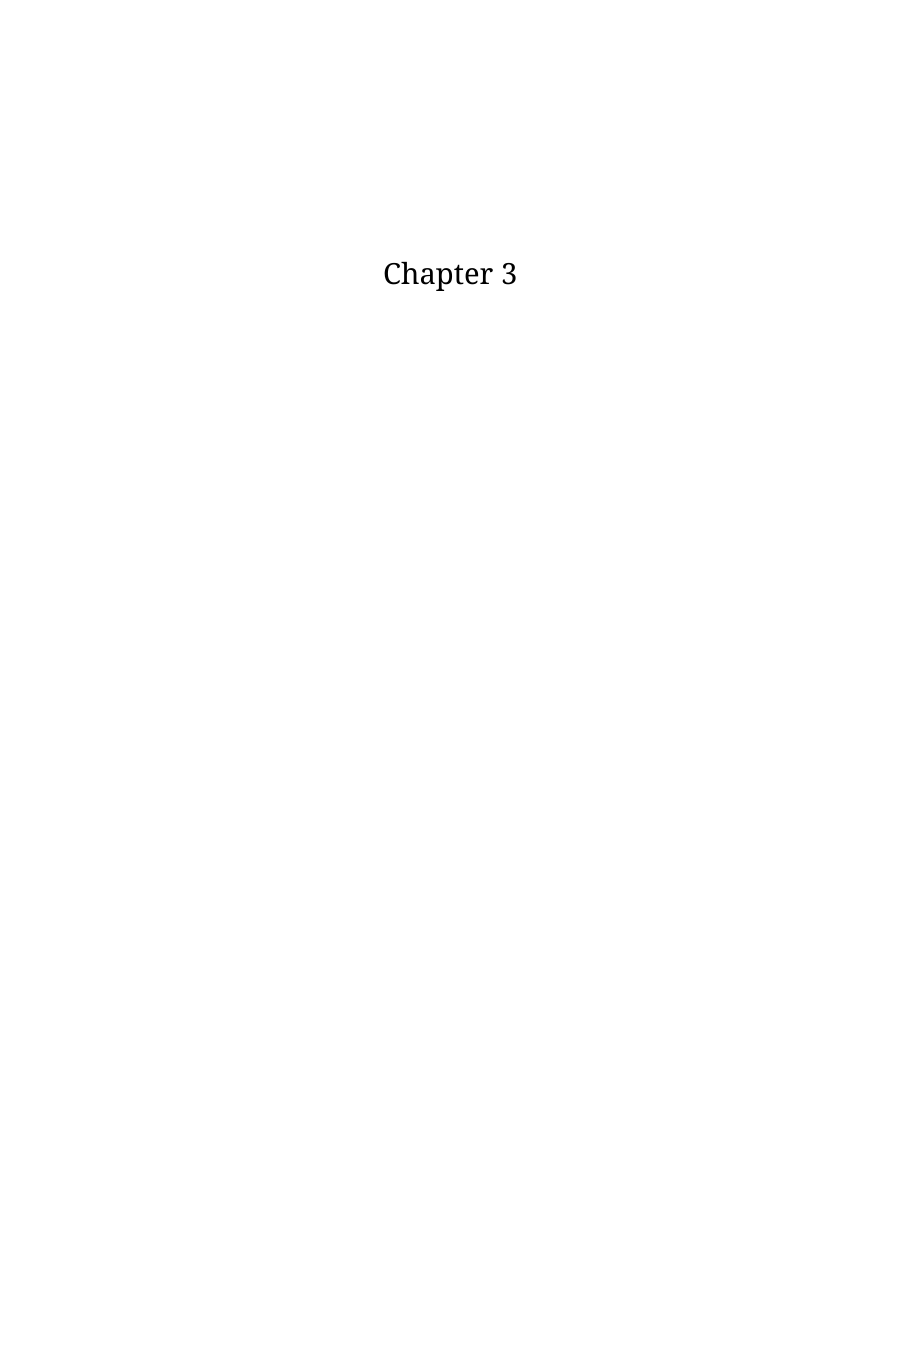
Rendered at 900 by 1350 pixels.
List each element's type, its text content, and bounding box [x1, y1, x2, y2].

subtitle Chapter 3 [57, 262, 843, 289]
